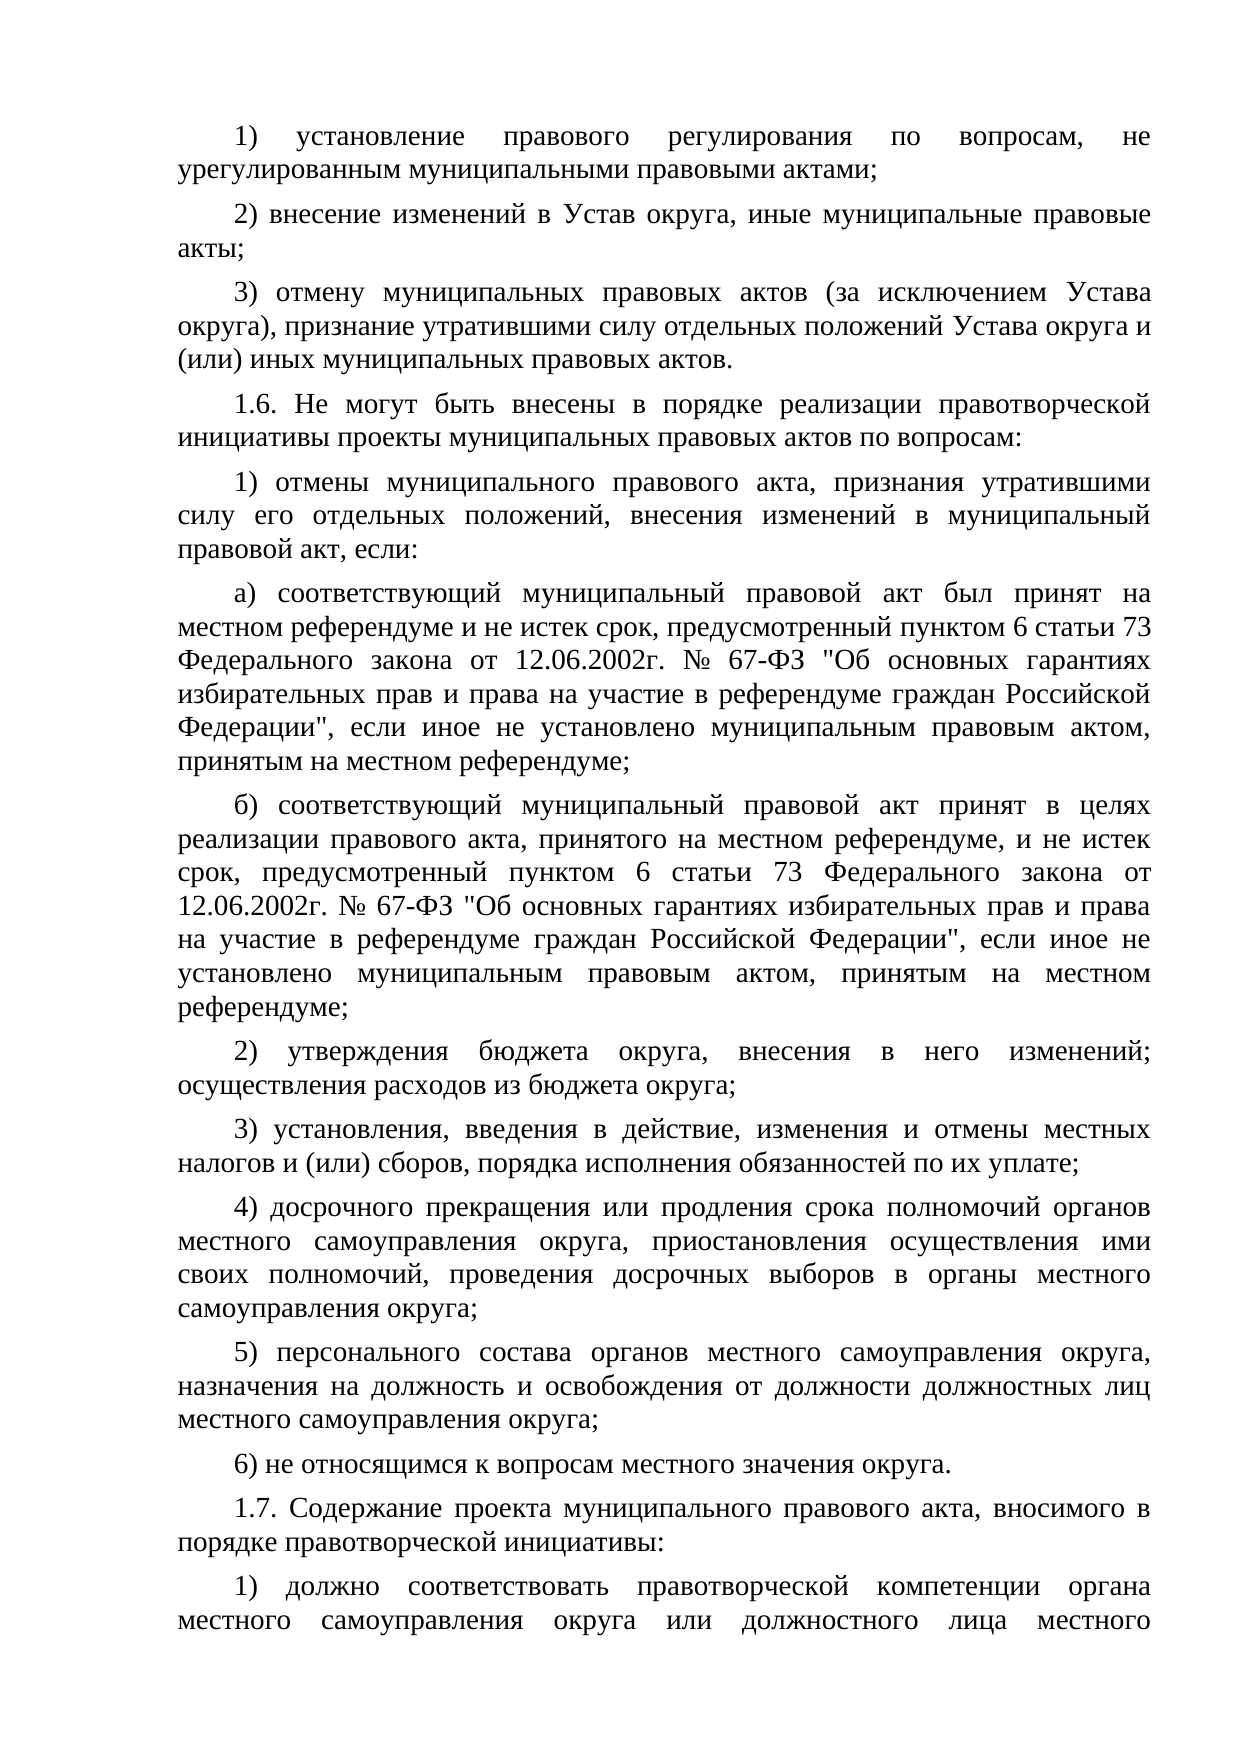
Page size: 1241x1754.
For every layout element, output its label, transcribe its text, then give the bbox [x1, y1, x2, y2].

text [177, 1568, 1152, 1636]
text 6) не относящимся к вопросам местного значения округа. [177, 1446, 1152, 1479]
text 1.7. Содержание проекта муниципального правового акта, вносимого в порядке правотворческой инициативы: [177, 1490, 1152, 1557]
text 1) установление правового регулирования по вопросам, не урегулированным муниципальными правовыми актами; [177, 118, 1152, 185]
text а) соответствующий муниципальный правовой акт был принят на местном референдуме и не истек срок, предусмотренный пунктом 6 статьи 73 Федерального закона от 12.06.2002г. № 67-ФЗ "Об основных гарантиях избирательных прав и права на участие в референдуме граждан Российской Федерации", если иное не установлено муниципальным правовым актом, принятым на местном референдуме; [177, 575, 1152, 777]
text б) соответствующий муниципальный правовой акт принят в целях реализации правового акта, принятого на местном референдуме, и не истек срок, предусмотренный пунктом 6 статьи 73 Федерального закона от 12.06.2002г. № 67-ФЗ "Об основных гарантиях избирательных прав и права на участие в референдуме граждан Российской Федерации", если иное не установлено муниципальным правовым актом, принятым на местном референдуме; [177, 787, 1152, 1022]
text 3) установления, введения в действие, изменения и отмены местных налогов и (или) сборов, порядка исполнения обязанностей по их уплате; [177, 1111, 1152, 1178]
text 4) досрочного прекращения или продления срока полномочий органов местного самоуправления округа, приостановления осуществления ими своих полномочий, проведения досрочных выборов в органы местного самоуправления округа; [177, 1189, 1152, 1323]
text 3) отмену муниципальных правовых актов (за исключением Устава округа), признание утратившими силу отдельных положений Устава округа и (или) иных муниципальных правовых актов. [177, 274, 1152, 375]
text 2) утверждения бюджета округа, внесения в него изменений; осуществления расходов из бюджета округа; [177, 1033, 1152, 1100]
text 5) персонального состава органов местного самоуправления округа, назначения на должность и освобождения от должности должностных лиц местного самоуправления округа; [177, 1334, 1152, 1435]
text 2) внесение изменений в Устав округа, иные муниципальные правовые акты; [177, 196, 1152, 263]
text 1) отмены муниципального правового акта, признания утратившими силу его отдельных положений, внесения изменений в муниципальный правовой акт, если: [177, 464, 1152, 564]
text 1.6. Не могут быть внесены в порядке реализации правотворческой инициативы проекты муниципальных правовых актов по вопросам: [177, 386, 1152, 453]
